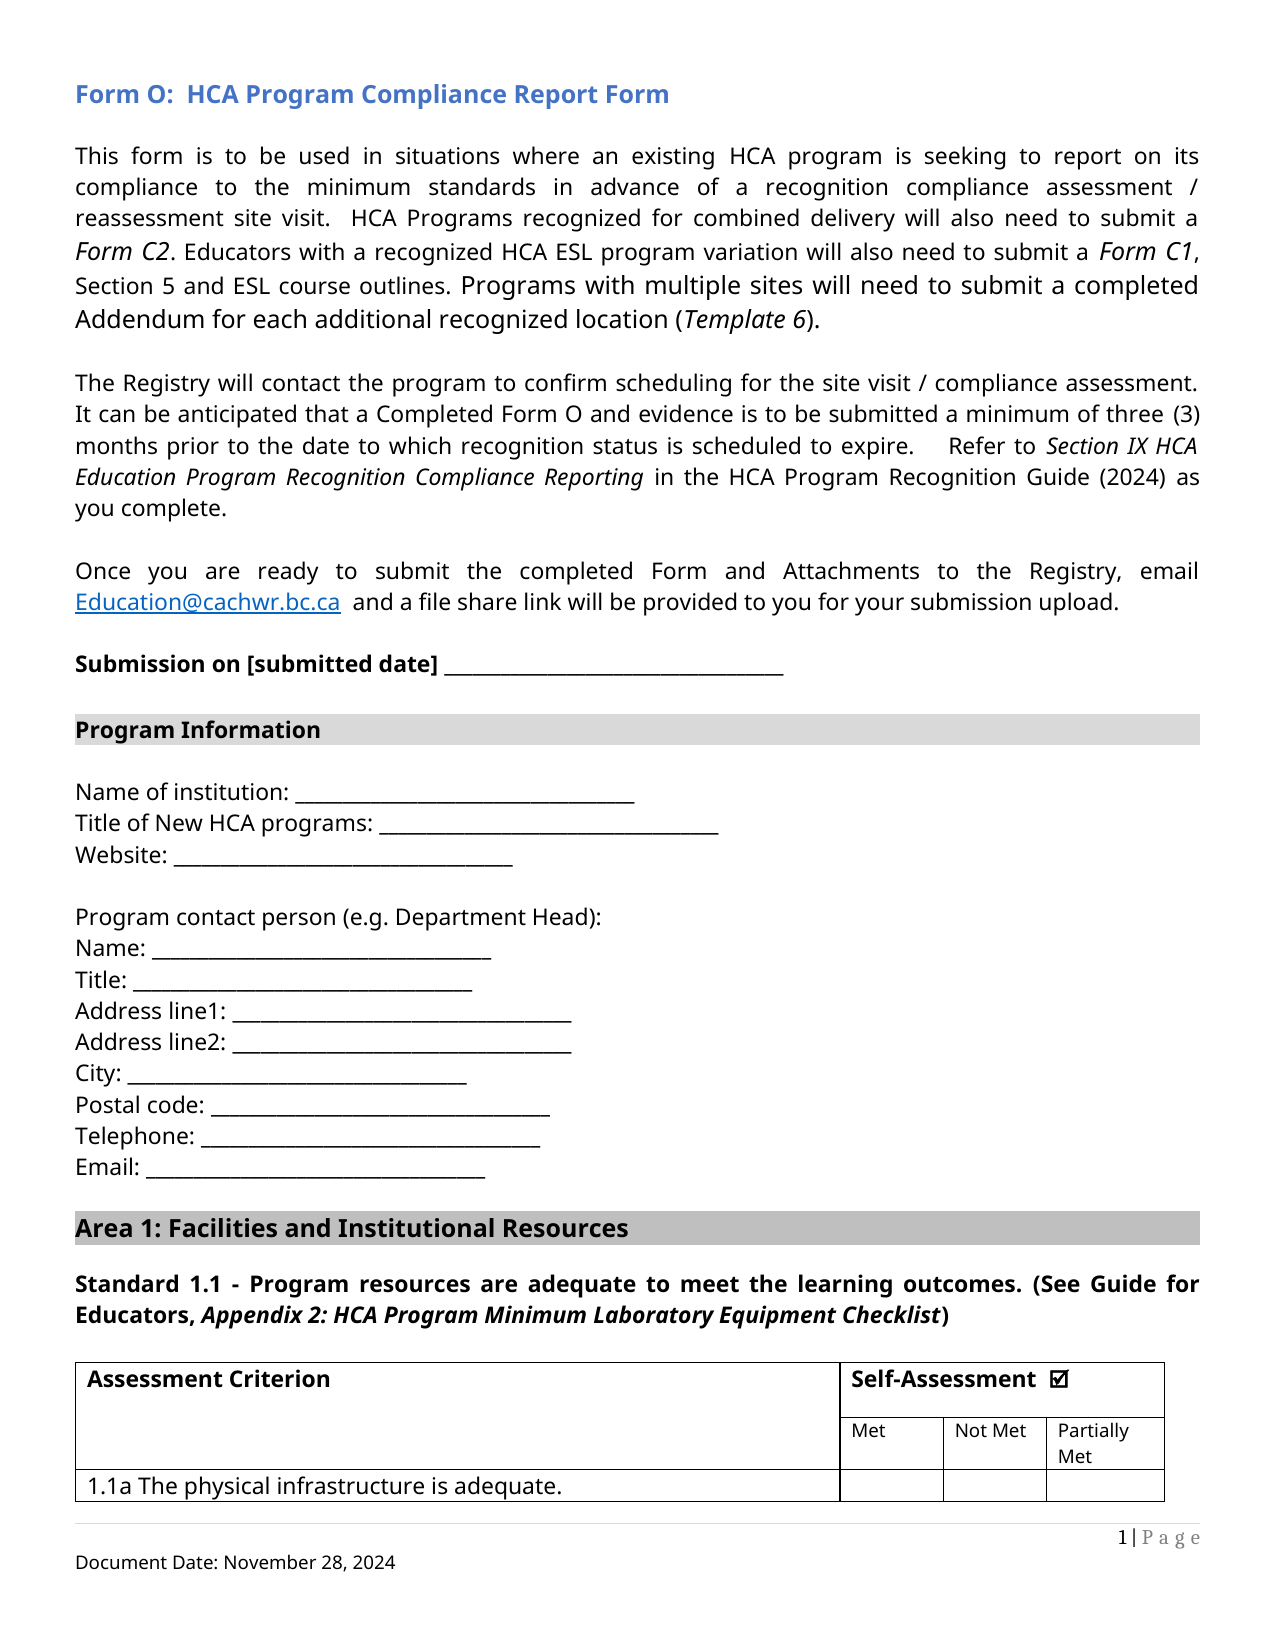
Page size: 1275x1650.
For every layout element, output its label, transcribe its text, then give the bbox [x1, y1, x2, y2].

text Address line1: ____________________________________ [75, 995, 1200, 1026]
table_header Self-Assessment [841, 1363, 1164, 1417]
text Program Information [75, 714, 1200, 745]
text Website: ____________________________________ [75, 839, 1200, 870]
text Program contact person (e.g. Department Head): [75, 901, 1200, 932]
text Name: ____________________________________ [75, 932, 1200, 964]
text Standard 1.1 - Program resources are adequate to meet the learning outcomes. (See Guide for Educators, Appendix 2: HCA Program Minimum Laboratory Equipment Checklist) [75, 1268, 1200, 1330]
table_cell [944, 1470, 1046, 1501]
subtitle Form O: HCA Program Compliance Report Form [75, 77, 1200, 111]
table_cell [76, 1470, 839, 1501]
text Name of institution: ____________________________________ [75, 776, 1200, 807]
text Title of New HCA programs: ____________________________________ [75, 807, 1200, 839]
text Submission on [submitted date] ____________________________________ [75, 648, 1200, 679]
table_cell Not Met [944, 1418, 1046, 1469]
text Area 1: Facilities and Institutional Resources [75, 1211, 1200, 1245]
table_cell Met [841, 1418, 943, 1469]
table_cell [1047, 1470, 1164, 1501]
text Email: ____________________________________ [75, 1151, 1200, 1182]
text Telephone: ____________________________________ [75, 1120, 1200, 1151]
table_header Assessment Criterion [76, 1363, 839, 1469]
text Once you are ready to submit the completed Form and Attachments to the Registry, email Education@cachwr.bc.ca and a file share link will be provided to you for your submission upload. [75, 554, 1200, 617]
text Title: ____________________________________ [75, 964, 1200, 995]
text City: ____________________________________ [75, 1057, 1200, 1089]
table_cell Partially Met [1047, 1418, 1164, 1469]
text This form is to be used in situations where an existing HCA program is seeking to report on its compliance to the minimum standards in advance of a recognition compliance assessment / reassessment site visit. HCA Programs recognized for combined delivery will also need to submit a Form C2. Educators with a recognized HCA ESL program variation will also need to submit a Form C1, Section 5 and ESL course outlines. Programs with multiple sites will need to submit a completed Addendum for each additional recognized location (Template 6). [75, 140, 1200, 336]
text Postal code: ____________________________________ [75, 1089, 1200, 1120]
text The Registry will contact the program to confirm scheduling for the site visit / compliance assessment. It can be anticipated that a Completed Form O and evidence is to be submitted a minimum of three (3) months prior to the date to which recognition status is scheduled to expire. Refer to Section IX HCA Education Program Recognition Compliance Reporting in the HCA Program Recognition Guide (2024) as you complete. [75, 367, 1200, 523]
text Address line2: ____________________________________ [75, 1026, 1200, 1057]
table_cell [841, 1470, 943, 1501]
